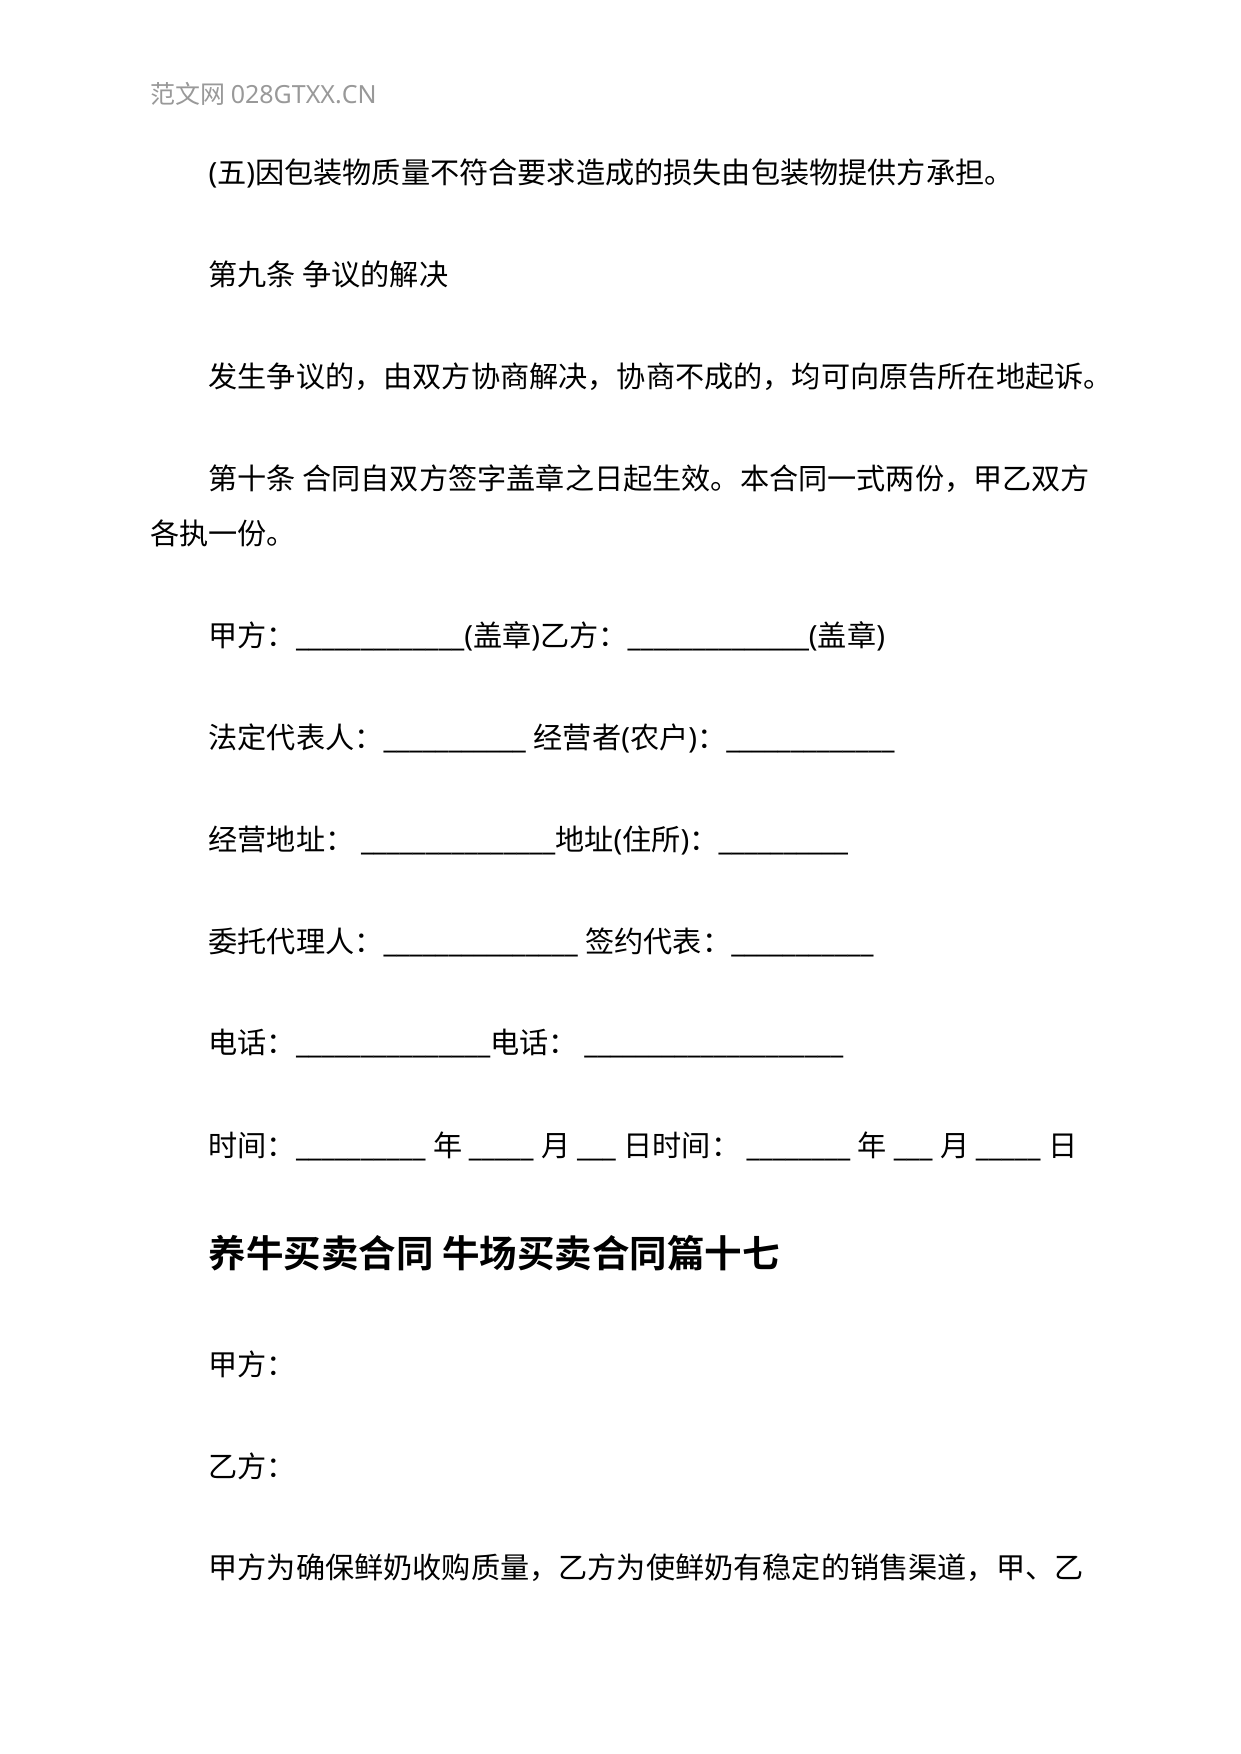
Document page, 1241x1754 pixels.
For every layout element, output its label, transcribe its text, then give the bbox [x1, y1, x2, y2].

text 乙方： [150, 1443, 1090, 1486]
text 养牛买卖合同 牛场买卖合同篇十七 [150, 1224, 1090, 1278]
text 法定代表人：___________ 经营者(农户)：_____________ [150, 714, 1090, 757]
text 第九条 争议的解决 [150, 252, 1090, 294]
text 经营地址： _______________地址(住所)：__________ [150, 816, 1090, 858]
text (五)因包装物质量不符合要求造成的损失由包装物提供方承担。 [150, 150, 1090, 192]
text 第十条 合同自双方签字盖章之日起生效。本合同一式两份，甲乙双方各执一份。 [150, 456, 1090, 553]
text 委托代理人：_______________ 签约代表：___________ [150, 918, 1090, 961]
text 时间：__________ 年 _____ 月 ___ 日时间： ________ 年 ___ 月 _____ 日 [150, 1122, 1090, 1164]
text 发生争议的，由双方协商解决，协商不成的，均可向原告所在地起诉。 [150, 354, 1090, 396]
text 电话：_______________电话： ____________________ [150, 1020, 1090, 1062]
text 甲方：_____________(盖章)乙方：______________(盖章) [150, 612, 1090, 654]
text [150, 1545, 1090, 1587]
text 甲方： [150, 1341, 1090, 1384]
